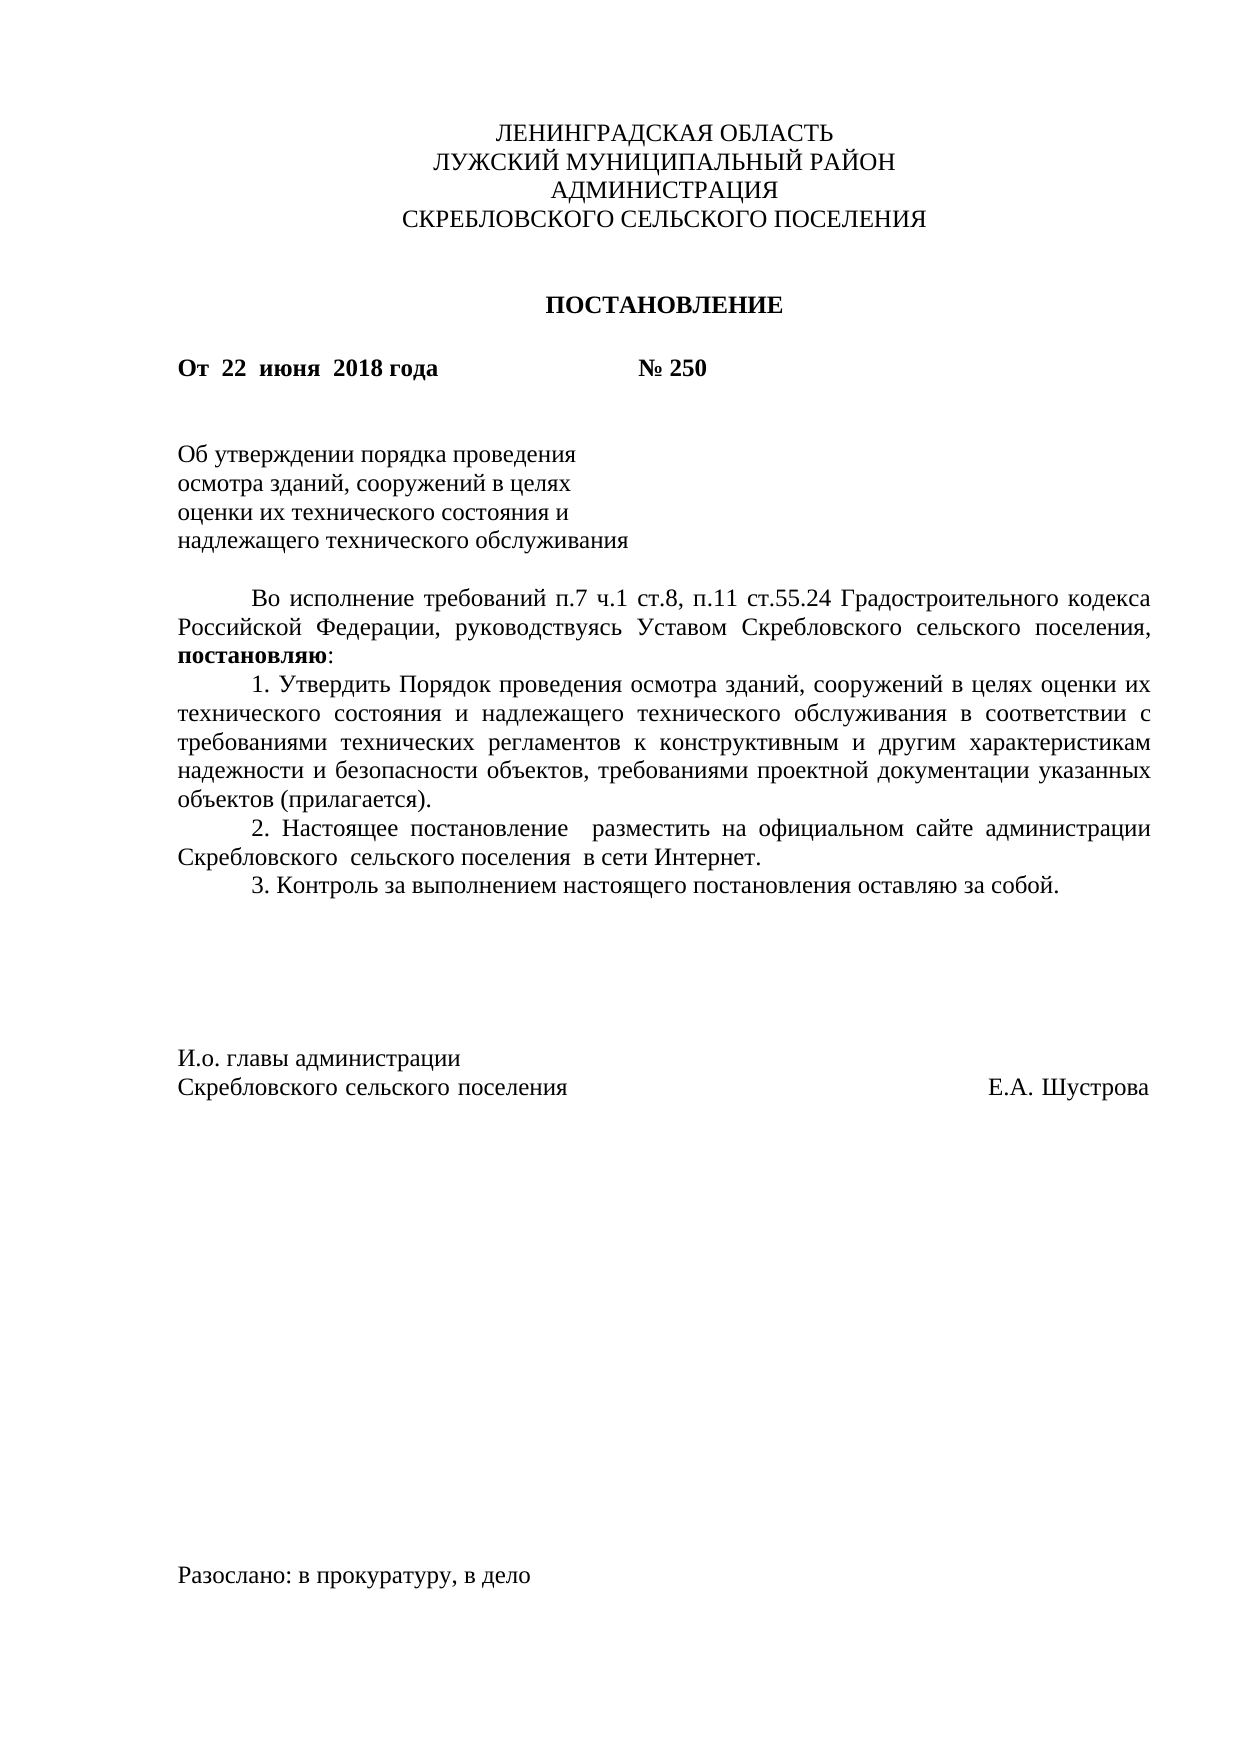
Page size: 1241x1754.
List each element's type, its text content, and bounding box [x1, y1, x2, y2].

text оценки их технического состояния и [177, 497, 1152, 525]
list 3. Контроль за выполнением настоящего постановления оставляю за собой. [177, 870, 1152, 899]
list 2. Настоящее постановление разместить на официальном сайте администрации Скребловского сельского поселения в сети Интернет. [177, 813, 1152, 870]
text Скребловского сельского поселения Е.А. Шустрова [177, 1072, 1152, 1129]
text надлежащего технического обслуживания [177, 525, 1152, 554]
text ПОСТАНОВЛЕНИЕ [177, 291, 1152, 319]
list Во исполнение требований п.7 ч.1 ст.8, п.11 ст.55.24 Градостроительного кодекса Российской Федерации, руководствуясь Уставом Скребловского сельского поселения, постановляю: [177, 583, 1152, 669]
text АДМИНИСТРАЦИЯ [177, 176, 1152, 204]
text Разослано: в прокуратуру, в дело [177, 1560, 1152, 1589]
text Об утверждении порядка проведения [177, 439, 1152, 468]
text ЛЕНИНГРАДСКАЯ ОБЛАСТЬ [177, 118, 1152, 147]
list 1. Утвердить Порядок проведения осмотра зданий, сооружений в целях оценки их технического состояния и надлежащего технического обслуживания в соответствии с требованиями технических регламентов к конструктивным и другим характеристикам надежности и безопасности объектов, требованиями проектной документации указанных объектов (прилагается). [177, 669, 1152, 813]
text СКРЕБЛОВСКОГО СЕЛЬСКОГО ПОСЕЛЕНИЯ [177, 204, 1152, 233]
text И.о. главы администрации [177, 1043, 1152, 1072]
text ЛУЖСКИЙ МУНИЦИПАЛЬНЫЙ РАЙОН [177, 147, 1152, 176]
text От 22 июня 2018 года № 250 [177, 353, 1152, 382]
text осмотра зданий, сооружений в целях [177, 468, 1152, 497]
